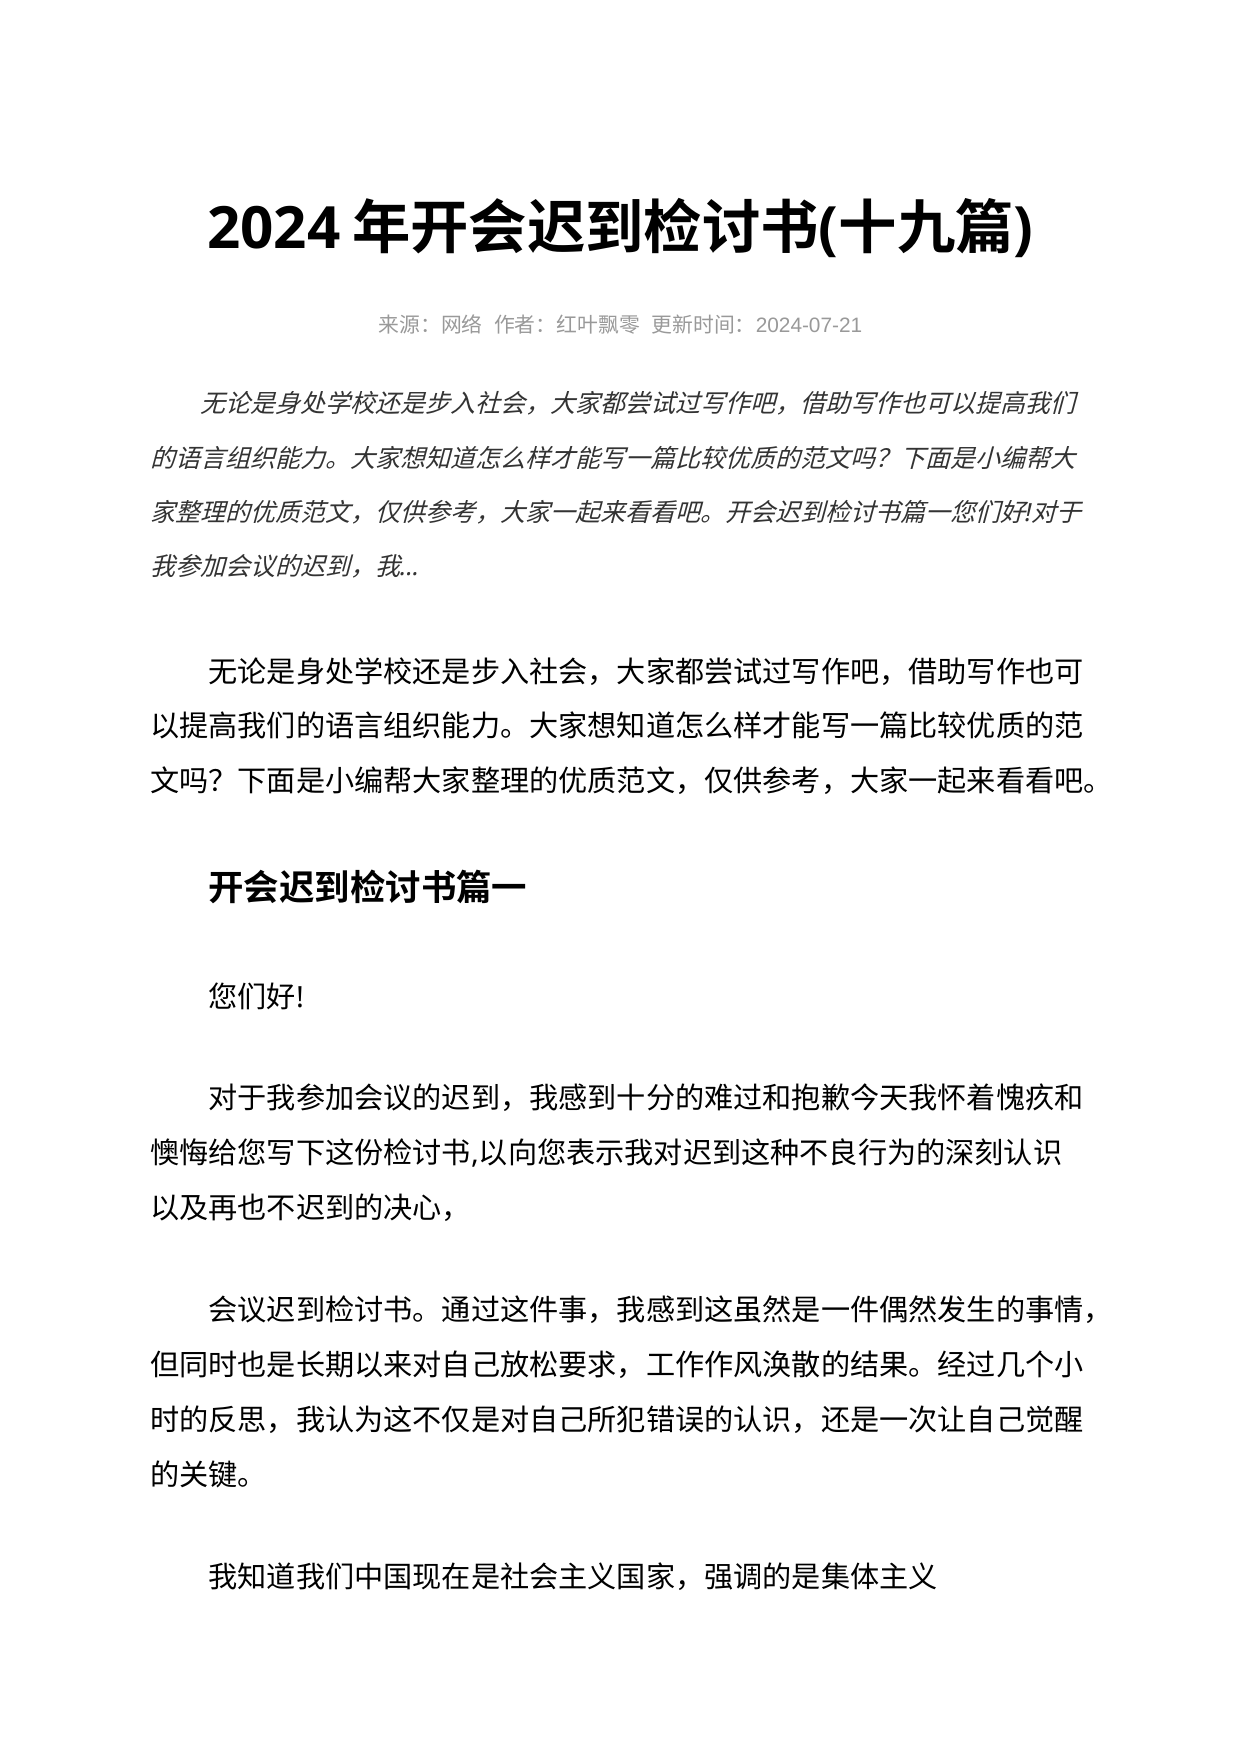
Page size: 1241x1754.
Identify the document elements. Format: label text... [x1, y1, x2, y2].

text 我知道我们中国现在是社会主义国家，强调的是集体主义 [150, 1553, 1090, 1596]
text 您们好! [150, 973, 1090, 1016]
subtitle 2024年开会迟到检讨书(十九篇) [150, 181, 1090, 266]
text 无论是身处学校还是步入社会，大家都尝试过写作吧，借助写作也可以提高我们的语言组织能力。大家想知道怎么样才能写一篇比较优质的范文吗？下面是小编帮大家整理的优质范文，仅供参考，大家一起来看看吧。开会迟到检讨书篇一您们好!对于我参加会议的迟到，我... [150, 384, 1090, 583]
text 开会迟到检讨书篇一 [150, 860, 1090, 911]
text 来源：网络 作者：红叶飘零 更新时间：2024-07-21 [150, 313, 1090, 337]
text 无论是身处学校还是步入社会，大家都尝试过写作吧，借助写作也可以提高我们的语言组织能力。大家想知道怎么样才能写一篇比较优质的范文吗？下面是小编帮大家整理的优质范文，仅供参考，大家一起来看看吧。 [150, 648, 1090, 800]
text 会议迟到检讨书。通过这件事，我感到这虽然是一件偶然发生的事情，但同时也是长期以来对自己放松要求，工作作风涣散的结果。经过几个小时的反思，我认为这不仅是对自己所犯错误的认识，还是一次让自己觉醒的关键。 [150, 1287, 1090, 1494]
text 对于我参加会议的迟到，我感到十分的难过和抱歉今天我怀着愧疚和懊悔给您写下这份检讨书,以向您表示我对迟到这种不良行为的深刻认识以及再也不迟到的决心， [150, 1075, 1090, 1227]
